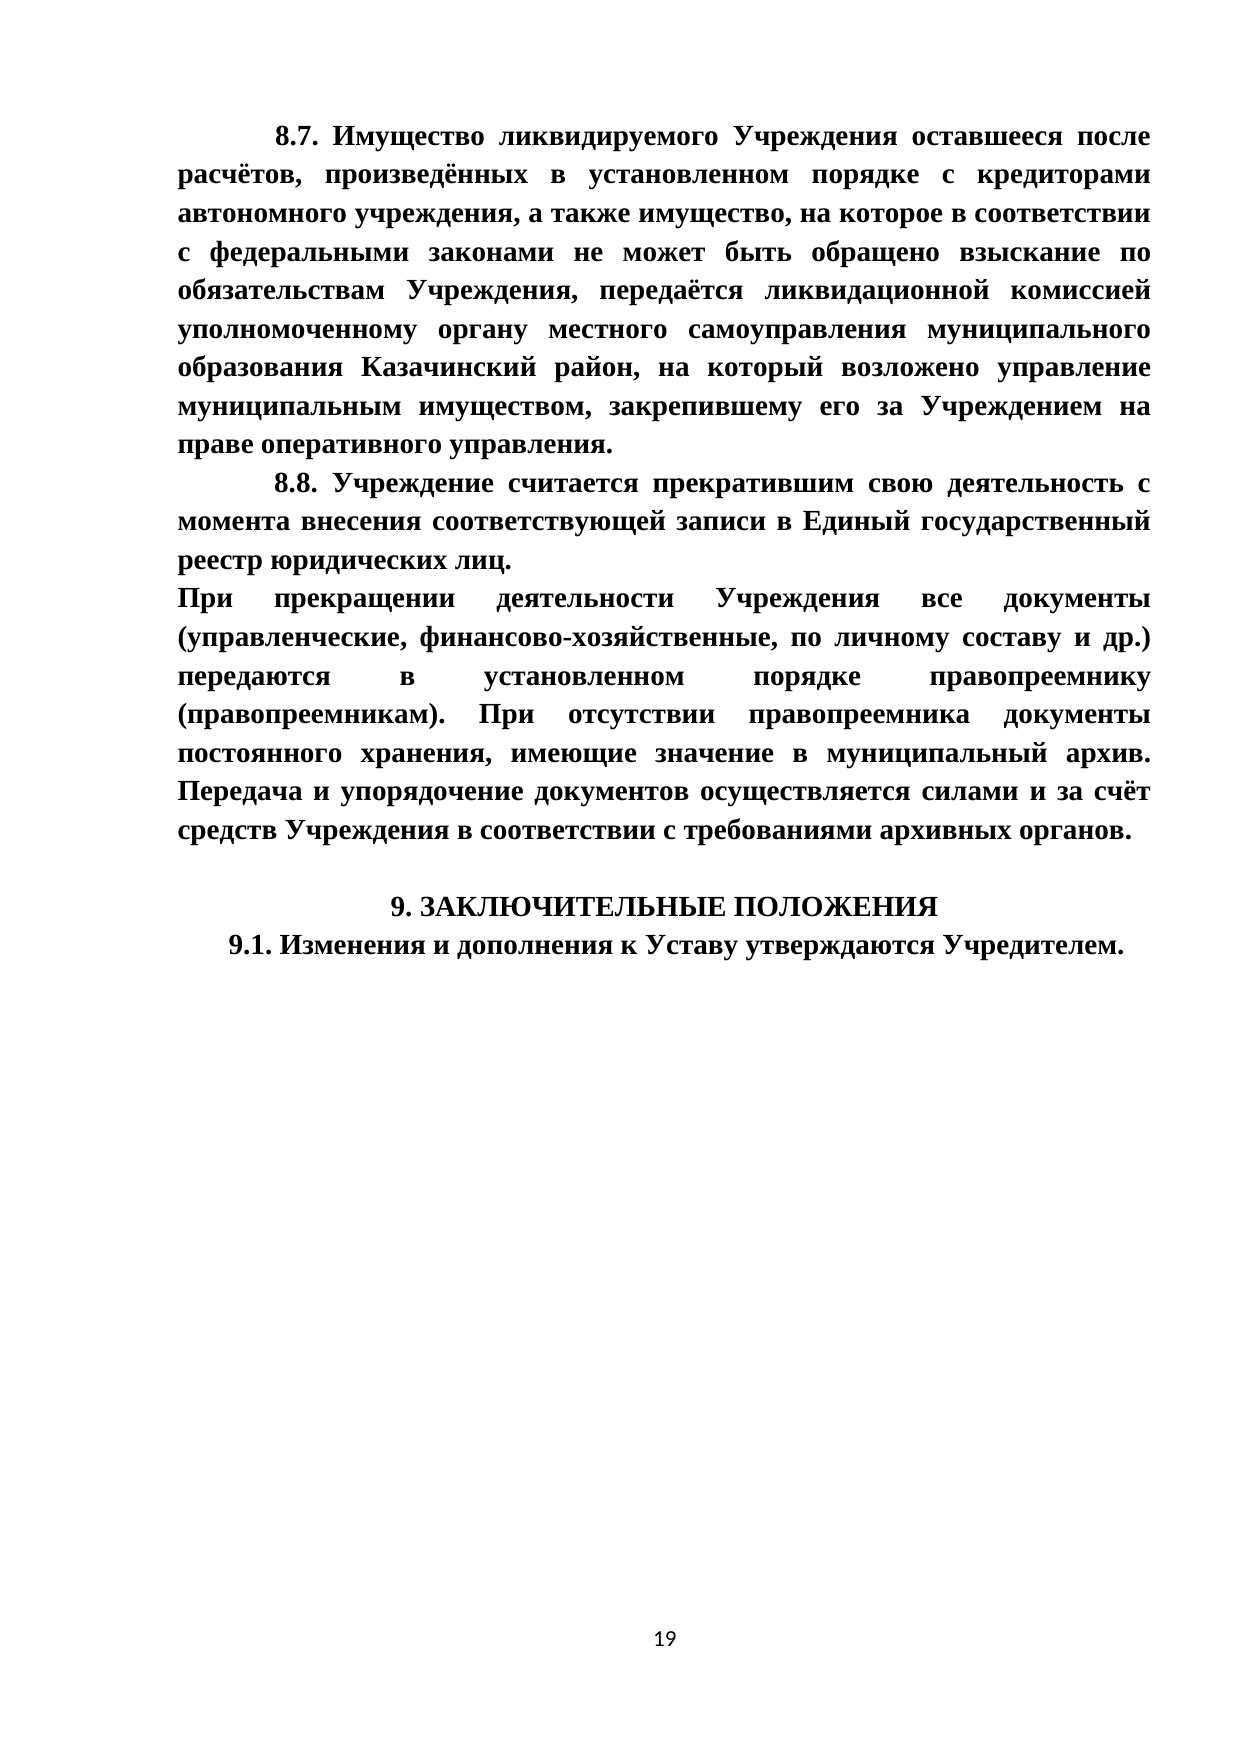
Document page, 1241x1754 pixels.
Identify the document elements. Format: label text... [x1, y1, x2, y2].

text При прекращении деятельности Учреждения все документы (управленческие, финансово-хозяйственные, по личному составу и др.) передаются в установленном порядке правопреемнику (правопреемникам). При отсутствии правопреемника документы постоянного хранения, имеющие значение в муниципальный архив. Передача и упорядочение документов осуществляется силами и за счёт средств Учреждения в соответствии с требованиями архивных органов. [177, 581, 1152, 845]
text 8.7. Имущество ликвидируемого Учреждения оставшееся после расчётов, произведённых в установленном порядке с кредиторами автономного учреждения, а также имущество, на которое в соответствии с федеральными законами не может быть обращено взыскание по обязательствам Учреждения, передаётся ликвидационной комиссией уполномоченному органу местного самоуправления муниципального образования Казачинский район, на который возложено управление муниципальным имуществом, закрепившему его за Учреждением на праве оперативного управления. [177, 118, 1152, 460]
text 8.8. Учреждение считается прекратившим свою деятельность с момента внесения соответствующей записи в Единый государственный реестр юридических лиц. [177, 465, 1152, 576]
text 9. ЗАКЛЮЧИТЕЛЬНЫЕ ПОЛОЖЕНИЯ [177, 889, 1152, 922]
text 9.1. Изменения и дополнения к Уставу утверждаются Учредителем. [177, 927, 1152, 961]
